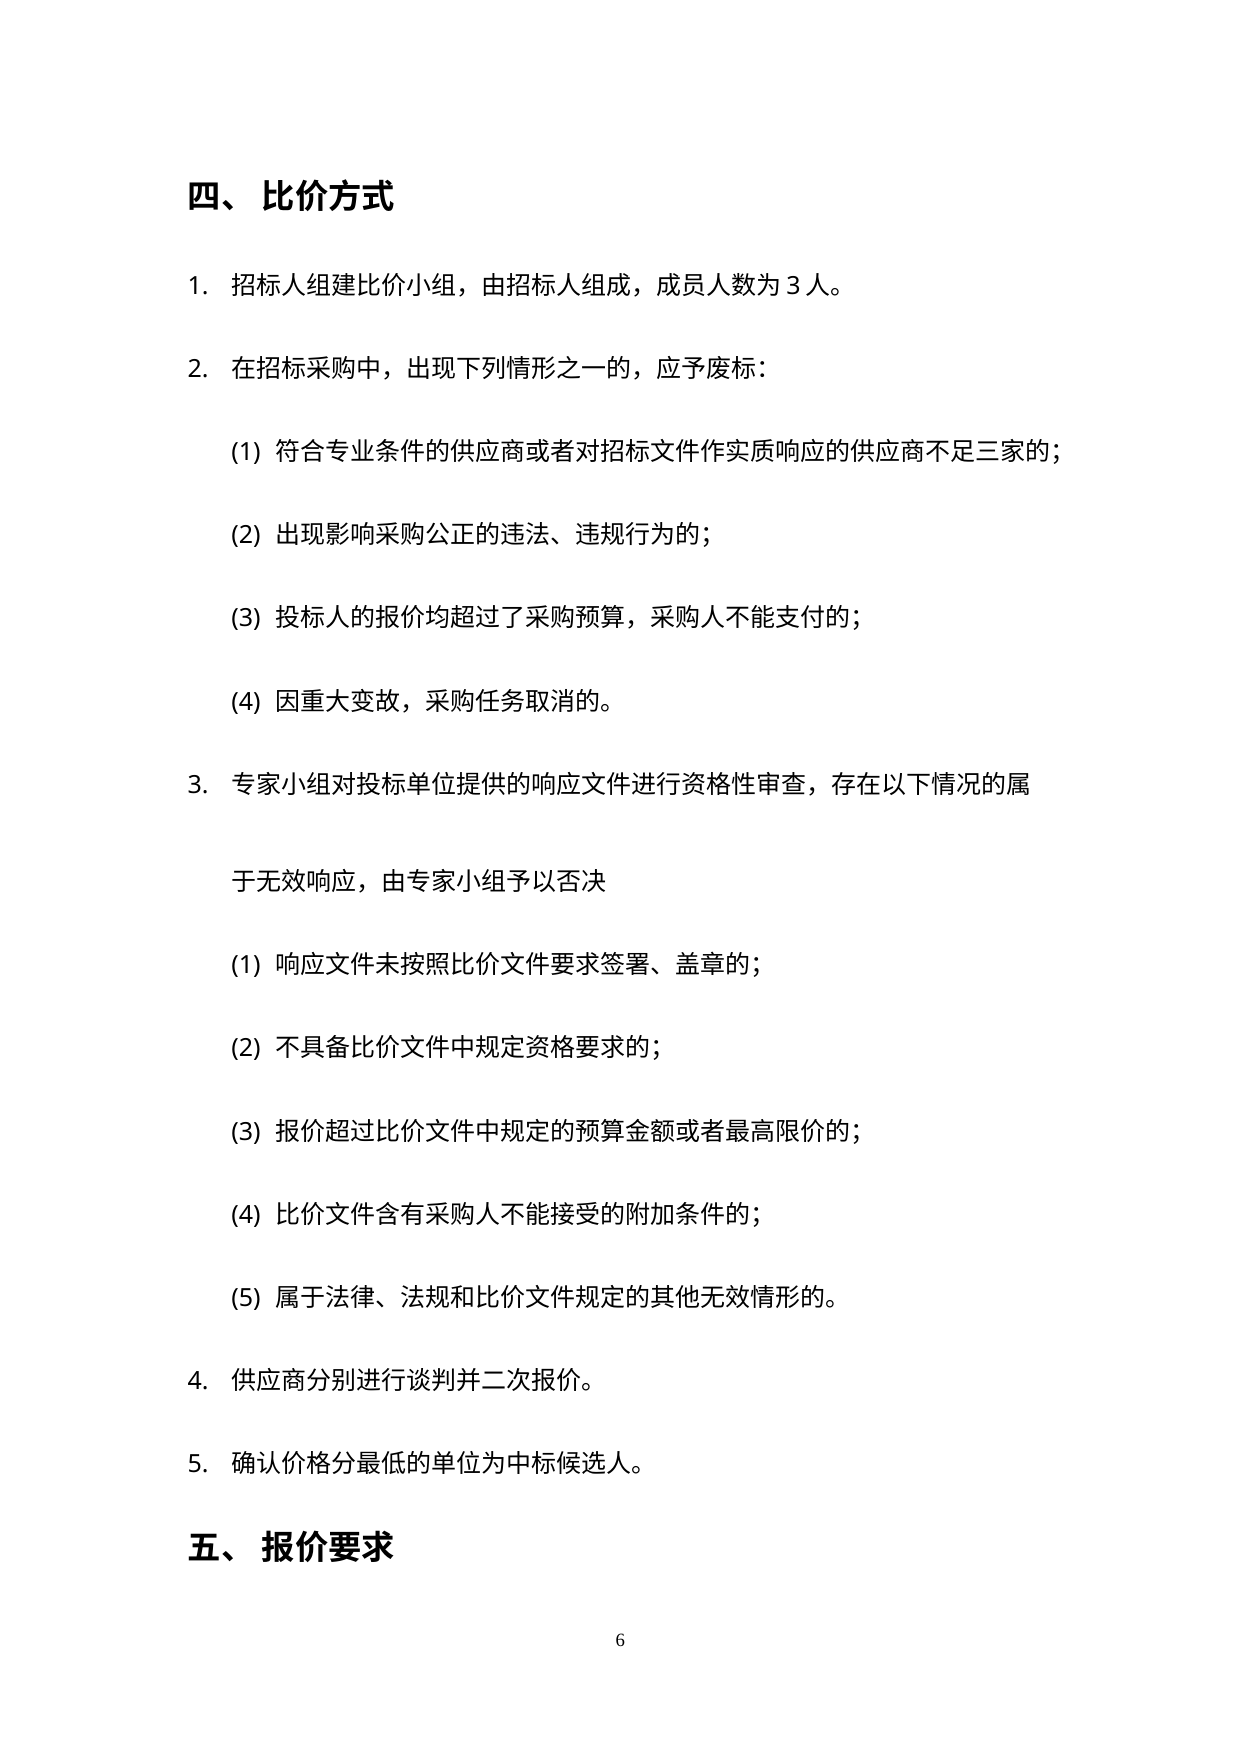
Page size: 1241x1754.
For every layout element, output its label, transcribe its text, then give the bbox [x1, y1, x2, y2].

list 比价方式 [187, 162, 1053, 227]
list 供应商分别进行谈判并二次报价。 [187, 1346, 1053, 1411]
list 不具备比价文件中规定资格要求的； [231, 1013, 1053, 1078]
list 报价要求 [187, 1512, 1053, 1577]
list 比价文件含有采购人不能接受的附加条件的； [231, 1180, 1053, 1245]
list 投标人的报价均超过了采购预算，采购人不能支付的； [231, 583, 1053, 648]
list 招标人组建比价小组，由招标人组成，成员人数为3人。 [187, 251, 1053, 316]
list 在招标采购中，出现下列情形之一的，应予废标： [187, 334, 1053, 399]
list 符合专业条件的供应商或者对招标文件作实质响应的供应商不足三家的； [231, 417, 1053, 482]
list 出现影响采购公正的违法、违规行为的； [231, 500, 1053, 565]
list 属于法律、法规和比价文件规定的其他无效情形的。 [231, 1263, 1053, 1328]
list 响应文件未按照比价文件要求签署、盖章的； [231, 930, 1053, 995]
list 确认价格分最低的单位为中标候选人。 [187, 1429, 1053, 1494]
list 因重大变故，采购任务取消的。 [231, 667, 1053, 732]
list 报价超过比价文件中规定的预算金额或者最高限价的； [231, 1097, 1053, 1162]
list 专家小组对投标单位提供的响应文件进行资格性审查，存在以下情况的属于无效响应，由专家小组予以否决 [187, 750, 1053, 912]
